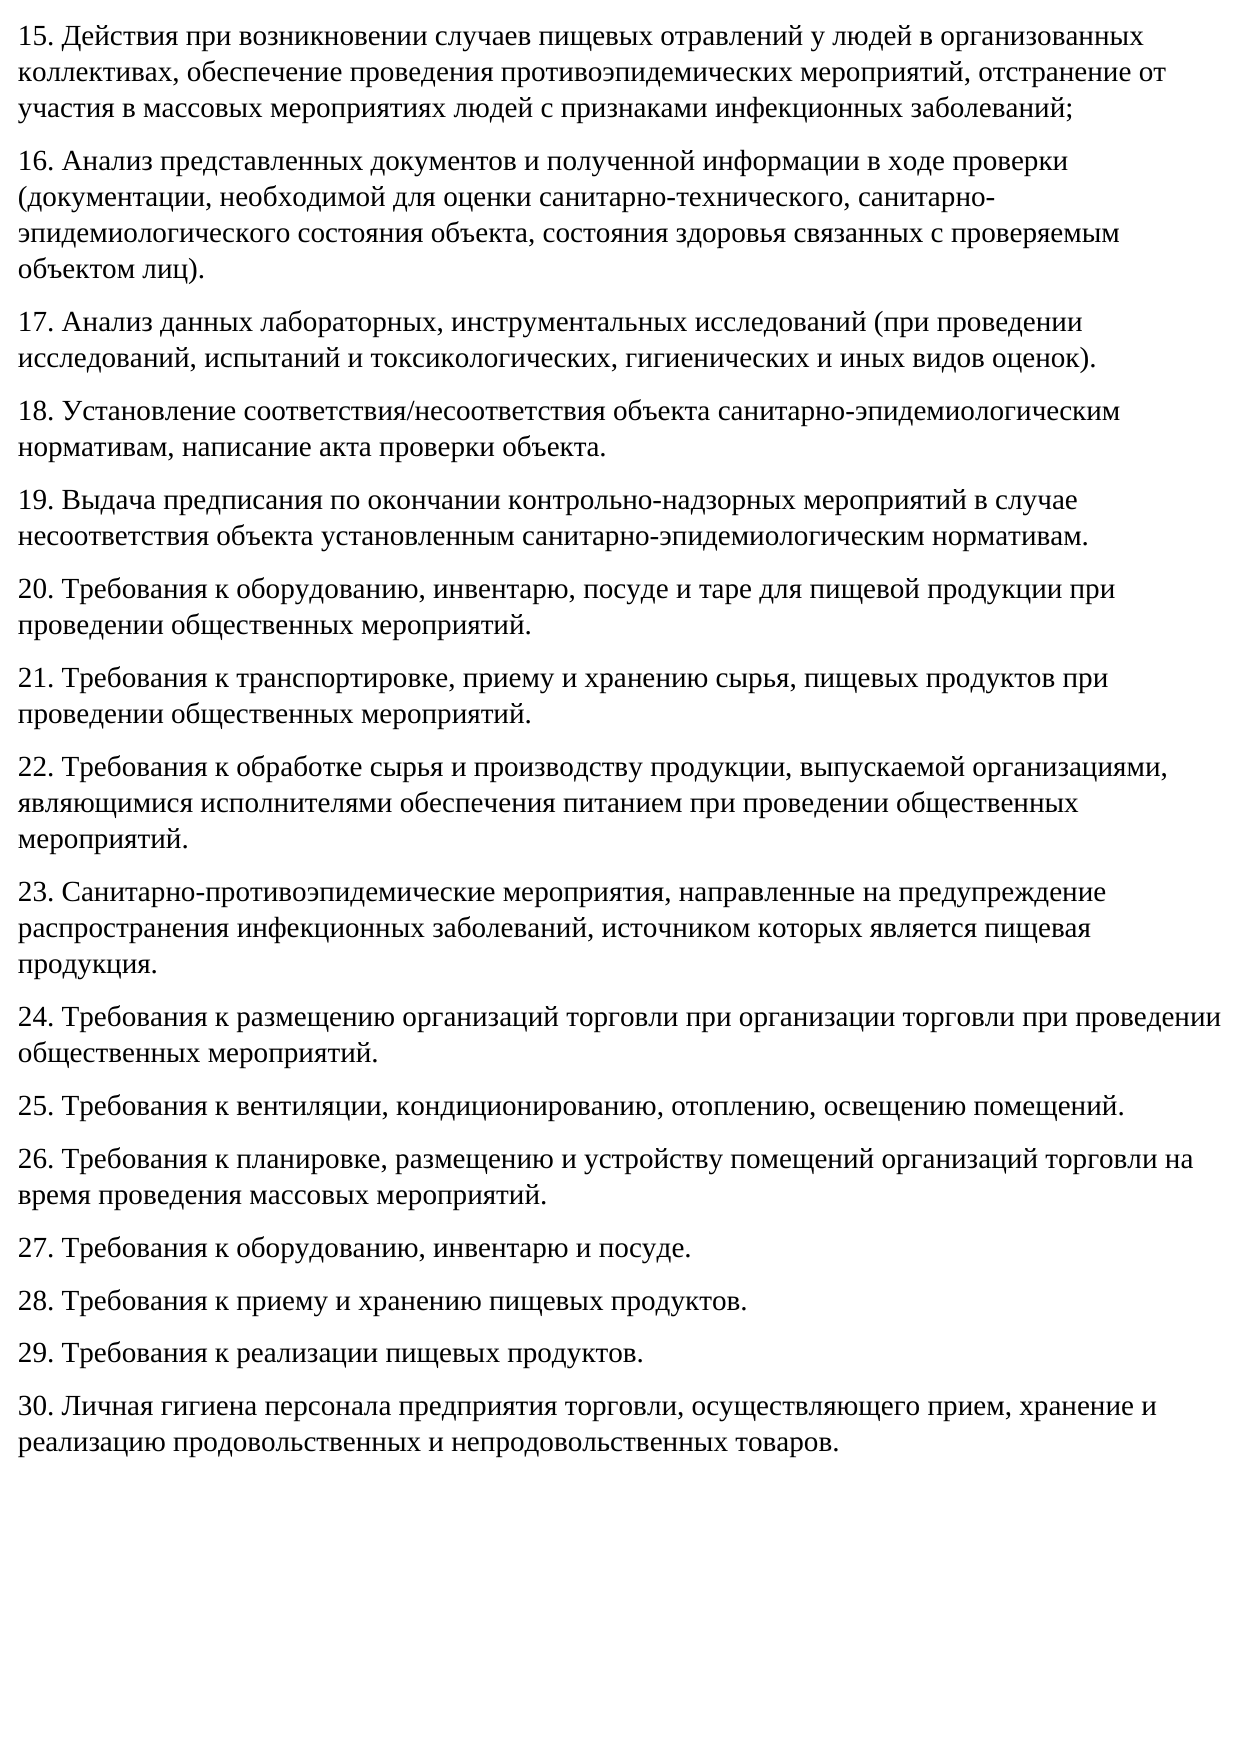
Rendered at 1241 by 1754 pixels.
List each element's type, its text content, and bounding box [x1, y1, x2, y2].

text 19. Выдача предписания по окончании контрольно-надзорных мероприятий в случае несоответствия объекта установленным санитарно-эпидемиологическим нормативам. [18, 482, 1222, 552]
text 25. Требования к вентиляции, кондиционированию, отоплению, освещению помещений. [18, 1088, 1222, 1122]
text 26. Требования к планировке, размещению и устройству помещений организаций торговли на время проведения массовых мероприятий. [18, 1141, 1222, 1211]
text 17. Анализ данных лабораторных, инструментальных исследований (при проведении исследований, испытаний и токсикологических, гигиенических и иных видов оценок). [18, 304, 1222, 374]
text 15. Действия при возникновении случаев пищевых отравлений у людей в организованных коллективах, обеспечение проведения противоэпидемических мероприятий, отстранение от участия в массовых мероприятиях людей с признаками инфекционных заболеваний; [18, 18, 1222, 123]
text 20. Требования к оборудованию, инвентарю, посуде и таре для пищевой продукции при проведении общественных мероприятий. [18, 571, 1222, 641]
text 21. Требования к транспортировке, приему и хранению сырья, пищевых продуктов при проведении общественных мероприятий. [18, 660, 1222, 729]
text 23. Санитарно-противоэпидемические мероприятия, направленные на предупреждение распространения инфекционных заболеваний, источником которых является пищевая продукция. [18, 874, 1222, 980]
text 30. Личная гигиена персонала предприятия торговли, осуществляющего прием, хранение и реализацию продовольственных и непродовольственных товаров. [18, 1388, 1222, 1458]
text 16. Анализ представленных документов и полученной информации в ходе проверки (документации, необходимой для оценки санитарно-технического, санитарно-эпидемиологического состояния объекта, состояния здоровья связанных с проверяемым объектом лиц). [18, 143, 1222, 285]
text 29. Требования к реализации пищевых продуктов. [18, 1335, 1222, 1369]
text 24. Требования к размещению организаций торговли при организации торговли при проведении общественных мероприятий. [18, 999, 1222, 1069]
text 22. Требования к обработке сырья и производству продукции, выпускаемой организациями, являющимися исполнителями обеспечения питанием при проведении общественных мероприятий. [18, 749, 1222, 855]
text 27. Требования к оборудованию, инвентарю и посуде. [18, 1230, 1222, 1263]
text 18. Установление соответствия/несоответствия объекта санитарно-эпидемиологическим нормативам, написание акта проверки объекта. [18, 393, 1222, 463]
text 28. Требования к приему и хранению пищевых продуктов. [18, 1283, 1222, 1316]
